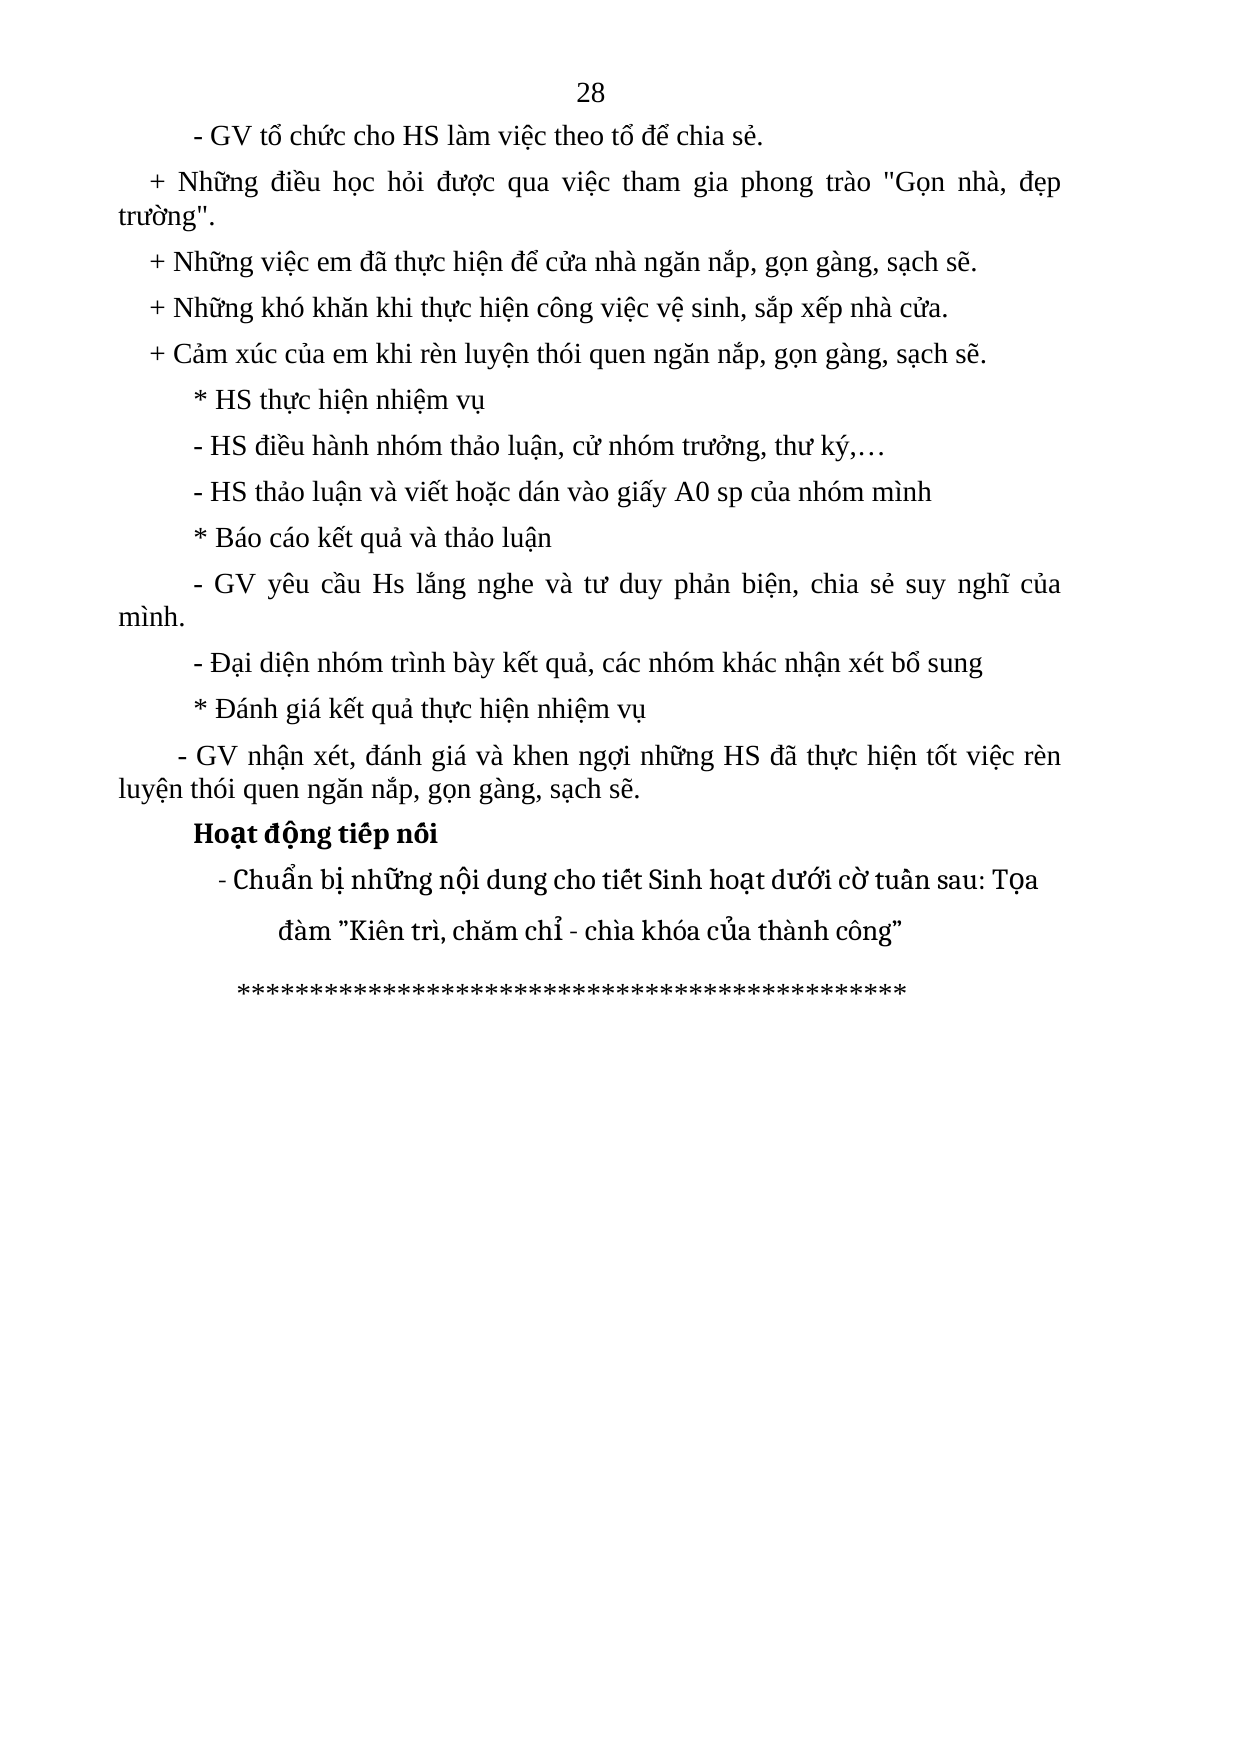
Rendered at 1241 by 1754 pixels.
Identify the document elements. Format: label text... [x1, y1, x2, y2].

text - Đại diện nhóm trình bày kết quả, các nhóm khác nhận xét bổ sung [118, 646, 1063, 679]
text * HS thực hiện nhiệm vụ [118, 382, 1063, 415]
text - HS điều hành nhóm thảo luận, cử nhóm trưởng, thư ký,… [118, 428, 1063, 461]
text + Những khó khăn khi thực hiện công việc vệ sinh, sắp xếp nhà cửa. [118, 290, 1063, 323]
text + Cảm xúc của em khi rèn luyện thói quen ngăn nắp, gọn gàng, sạch sẽ. [118, 336, 1063, 369]
text Hoạt động tiếp nối [118, 817, 1063, 851]
text - GV tổ chức cho HS làm việc theo tổ để chia sẻ. [118, 118, 1063, 152]
text * Đánh giá kết quả thực hiện nhiệm vụ [118, 692, 1063, 725]
text * Báo cáo kết quả và thảo luận [118, 520, 1063, 553]
text ********************************************** [118, 976, 1063, 1010]
text + Những việc em đã thực hiện để cửa nhà ngăn nắp, gọn gàng, sạch sẽ. [118, 244, 1063, 277]
text - GV nhận xét, đánh giá và khen ngợi những HS đã thực hiện tốt việc rèn luyện thói quen ngăn nắp, gọn gàng, sạch sẽ. [118, 738, 1063, 805]
text - Chuẩn bị những nội dung cho tiết Sinh hoạt dưới cờ tuần sau: Tọa đàm ”Kiên trì, chăm chỉ - chìa khóa của thành công” [118, 863, 1063, 947]
text - HS thảo luận và viết hoặc dán vào giấy A0 sp của nhóm mình [118, 474, 1063, 507]
text + Những điều học hỏi được qua việc tham gia phong trào "Gọn nhà, đẹp trường". [118, 164, 1063, 231]
text - GV yêu cầu Hs lắng nghe và tư duy phản biện, chia sẻ suy nghĩ của mình. [118, 566, 1063, 633]
